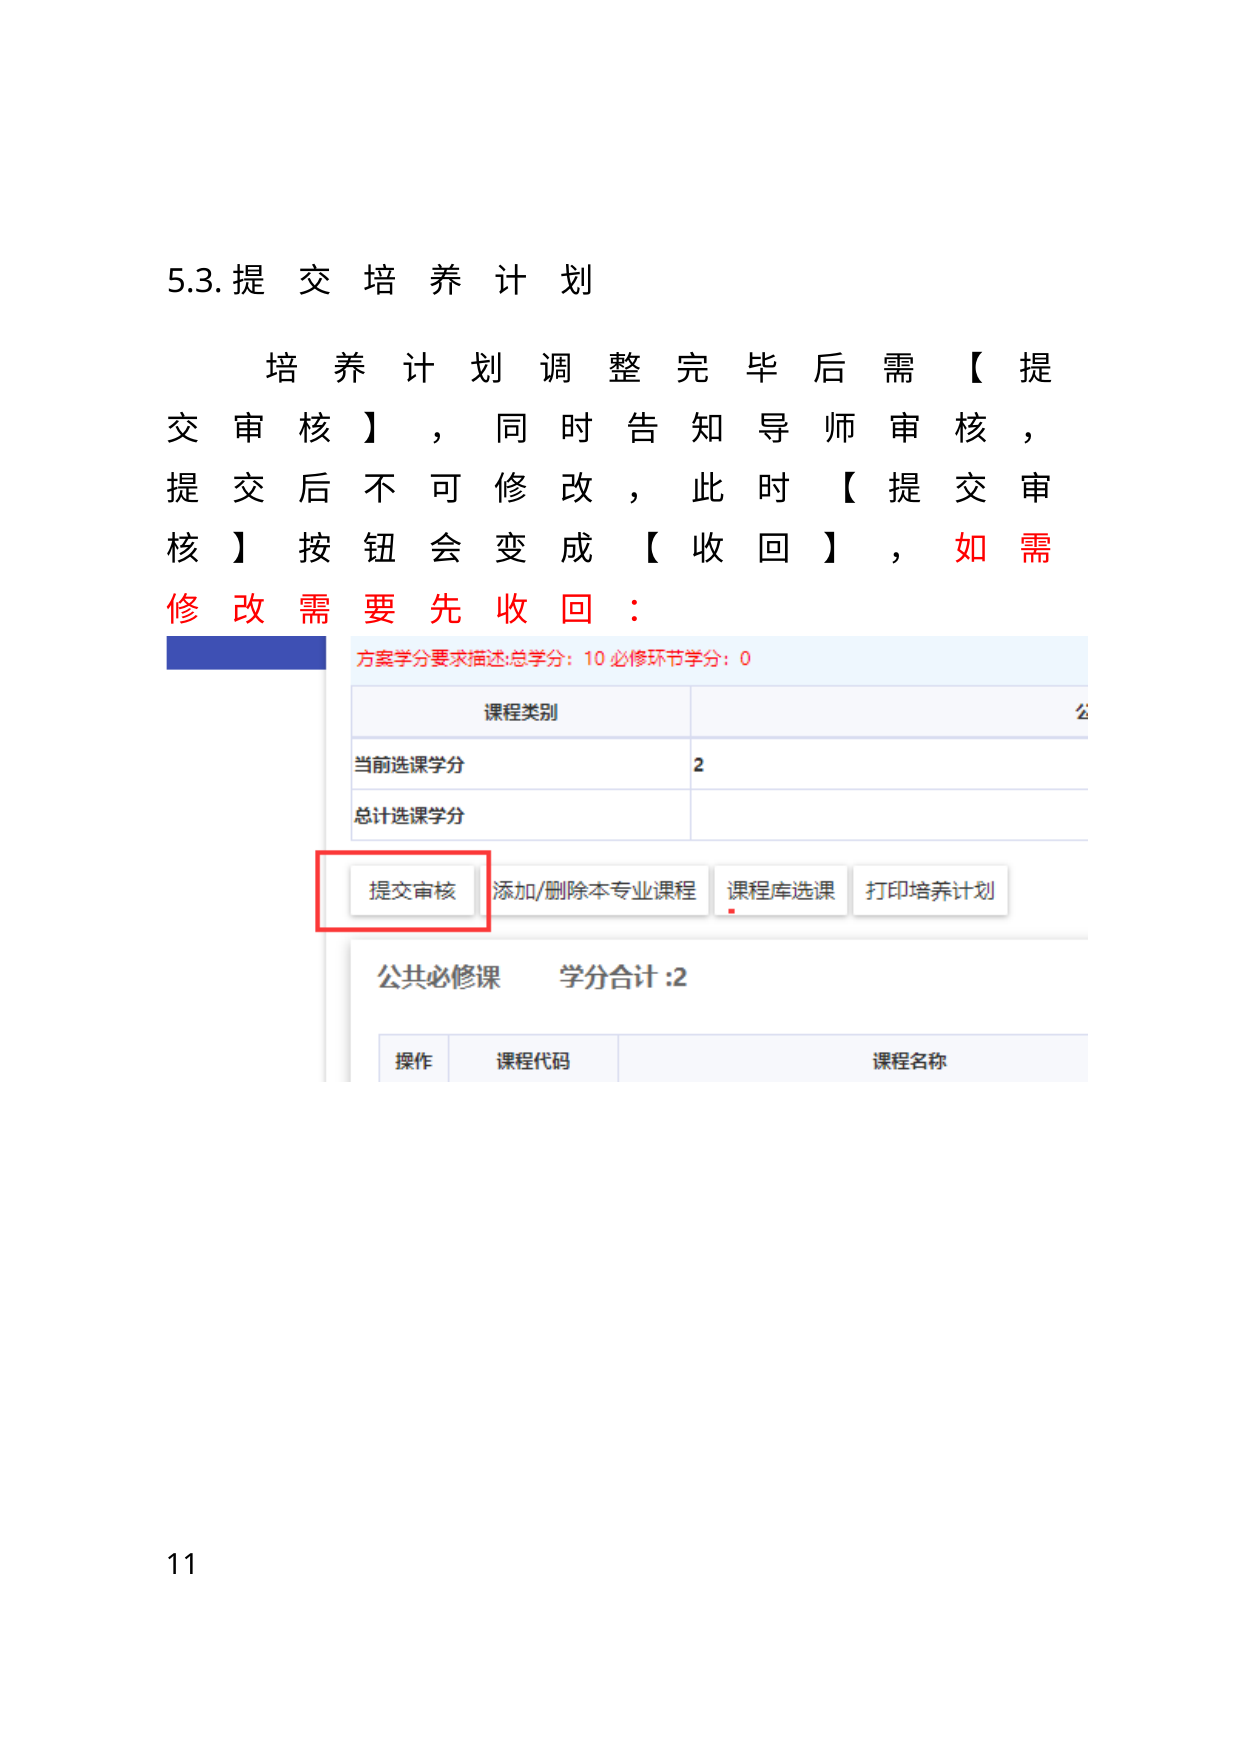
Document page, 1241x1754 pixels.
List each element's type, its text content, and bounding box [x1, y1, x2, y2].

picture [166, 636, 1088, 1082]
text 培养计划调整完毕后需【提交审核】，同时告知导师审核，提交后不可修改，此时【提交审核】按钮会变成【收回】，如需修改需要先收回： [167, 335, 1085, 636]
subtitle 提交培养计划 [167, 248, 1085, 308]
